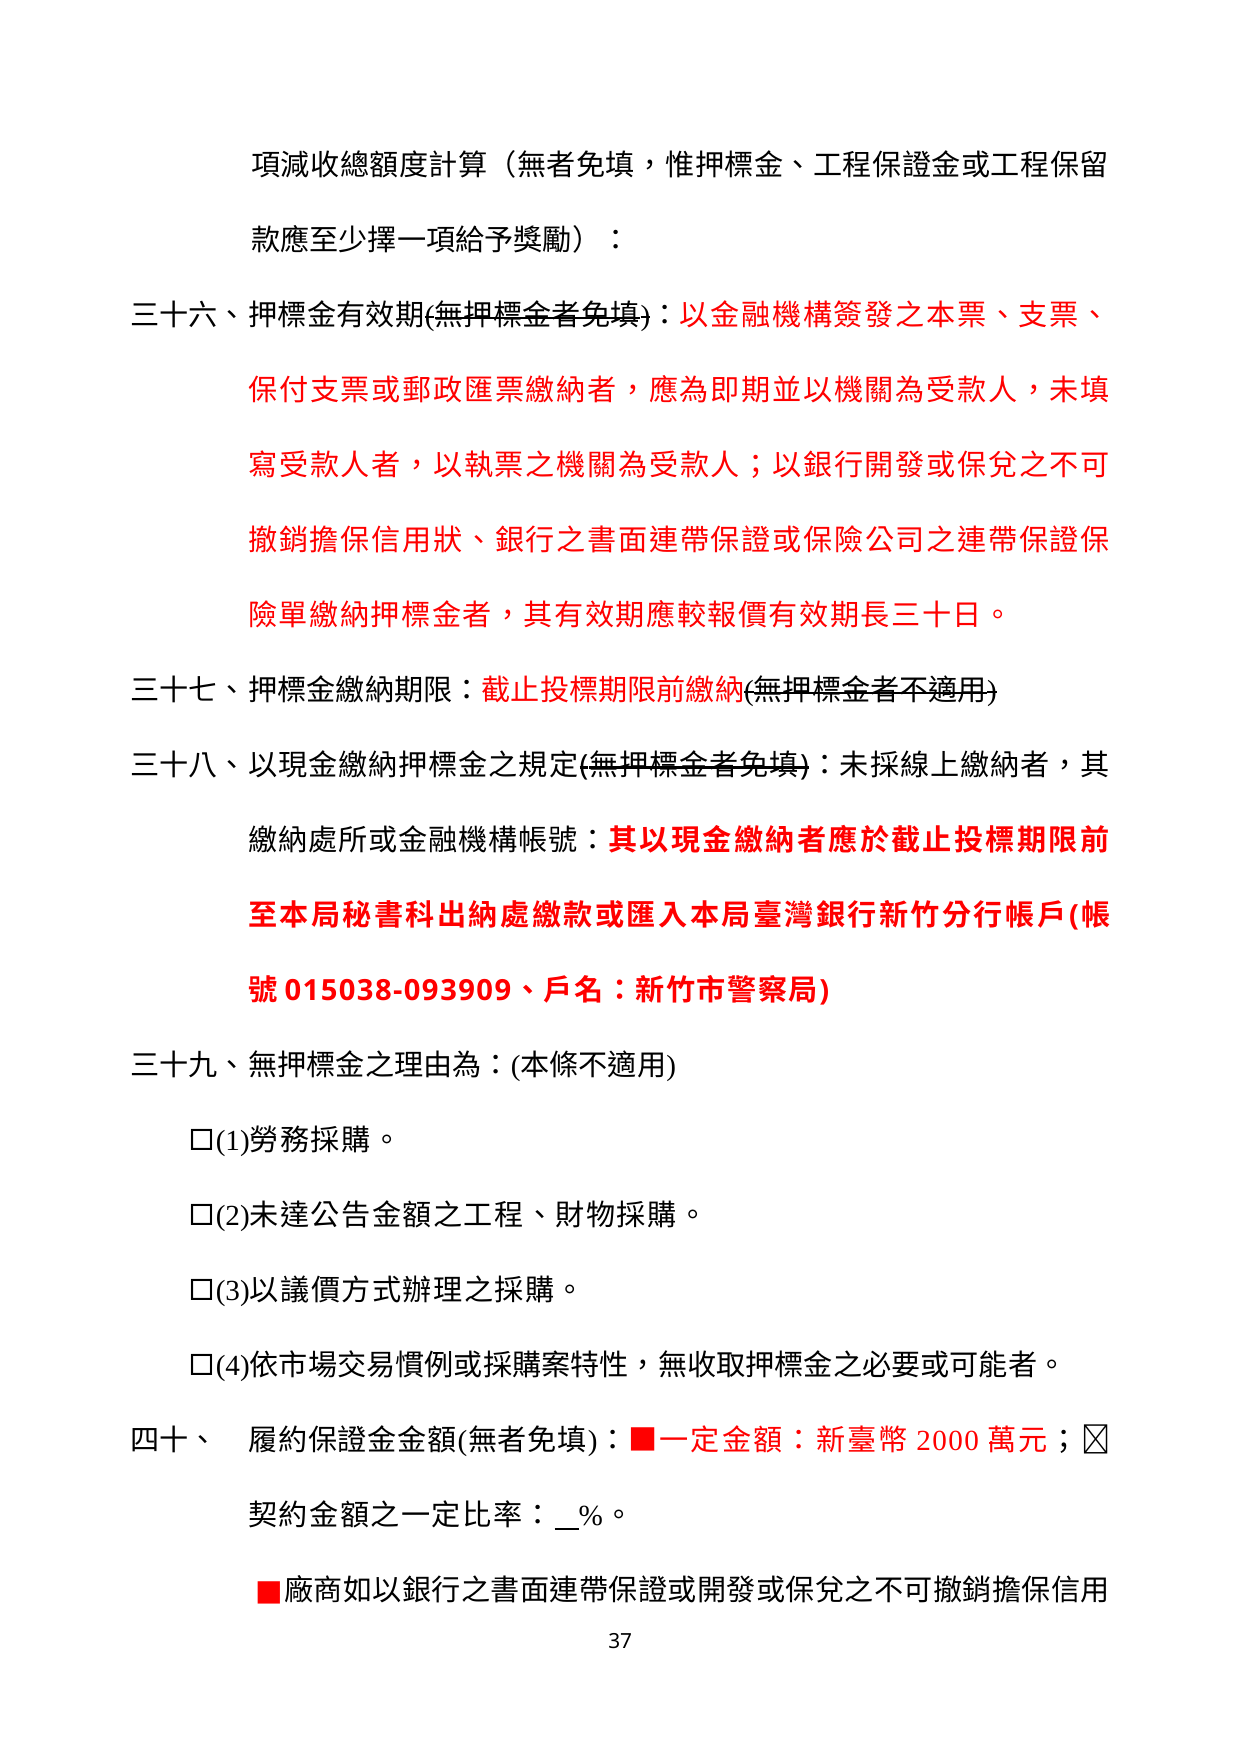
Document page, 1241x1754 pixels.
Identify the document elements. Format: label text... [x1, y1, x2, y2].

list 履約保證金金額(無者免填)：■一定金額：新臺幣2000萬元；契約金額之一定比率： %。 [130, 1400, 1110, 1550]
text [255, 1550, 1110, 1625]
list 無押標金之理由為：(本條不適用) [130, 1025, 1110, 1100]
text (4)依市場交易慣例或採購案特性，無收取押標金之必要或可能者。 [130, 1325, 1110, 1400]
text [251, 125, 1110, 275]
text (2)未達公告金額之工程、財物採購。 [130, 1175, 1110, 1250]
text (1)勞務採購。 [130, 1100, 1110, 1175]
text (3)以議價方式辦理之採購。 [130, 1250, 1110, 1325]
list 以現金繳納押標金之規定(無押標金者免填)：未採線上繳納者，其繳納處所或金融機構帳號：其以現金繳納者應於截止投標期限前，至本局秘書科出納處繳款或匯入本局臺灣銀行新竹分行帳戶(帳號015038-093909、戶名：新竹市警察局) [130, 725, 1110, 1025]
list 押標金繳納期限：截止投標期限前繳納(無押標金者不適用) [130, 650, 1110, 725]
list 押標金有效期(無押標金者免填)：以金融機構簽發之本票、支票、保付支票或郵政匯票繳納者，應為即期並以機關為受款人，未填寫受款人者，以執票之機關為受款人；以銀行開發或保兌之不可撤銷擔保信用狀、銀行之書面連帶保證或保險公司之連帶保證保險單繳納押標金者，其有效期應較報價有效期長三十日。 [130, 275, 1110, 650]
